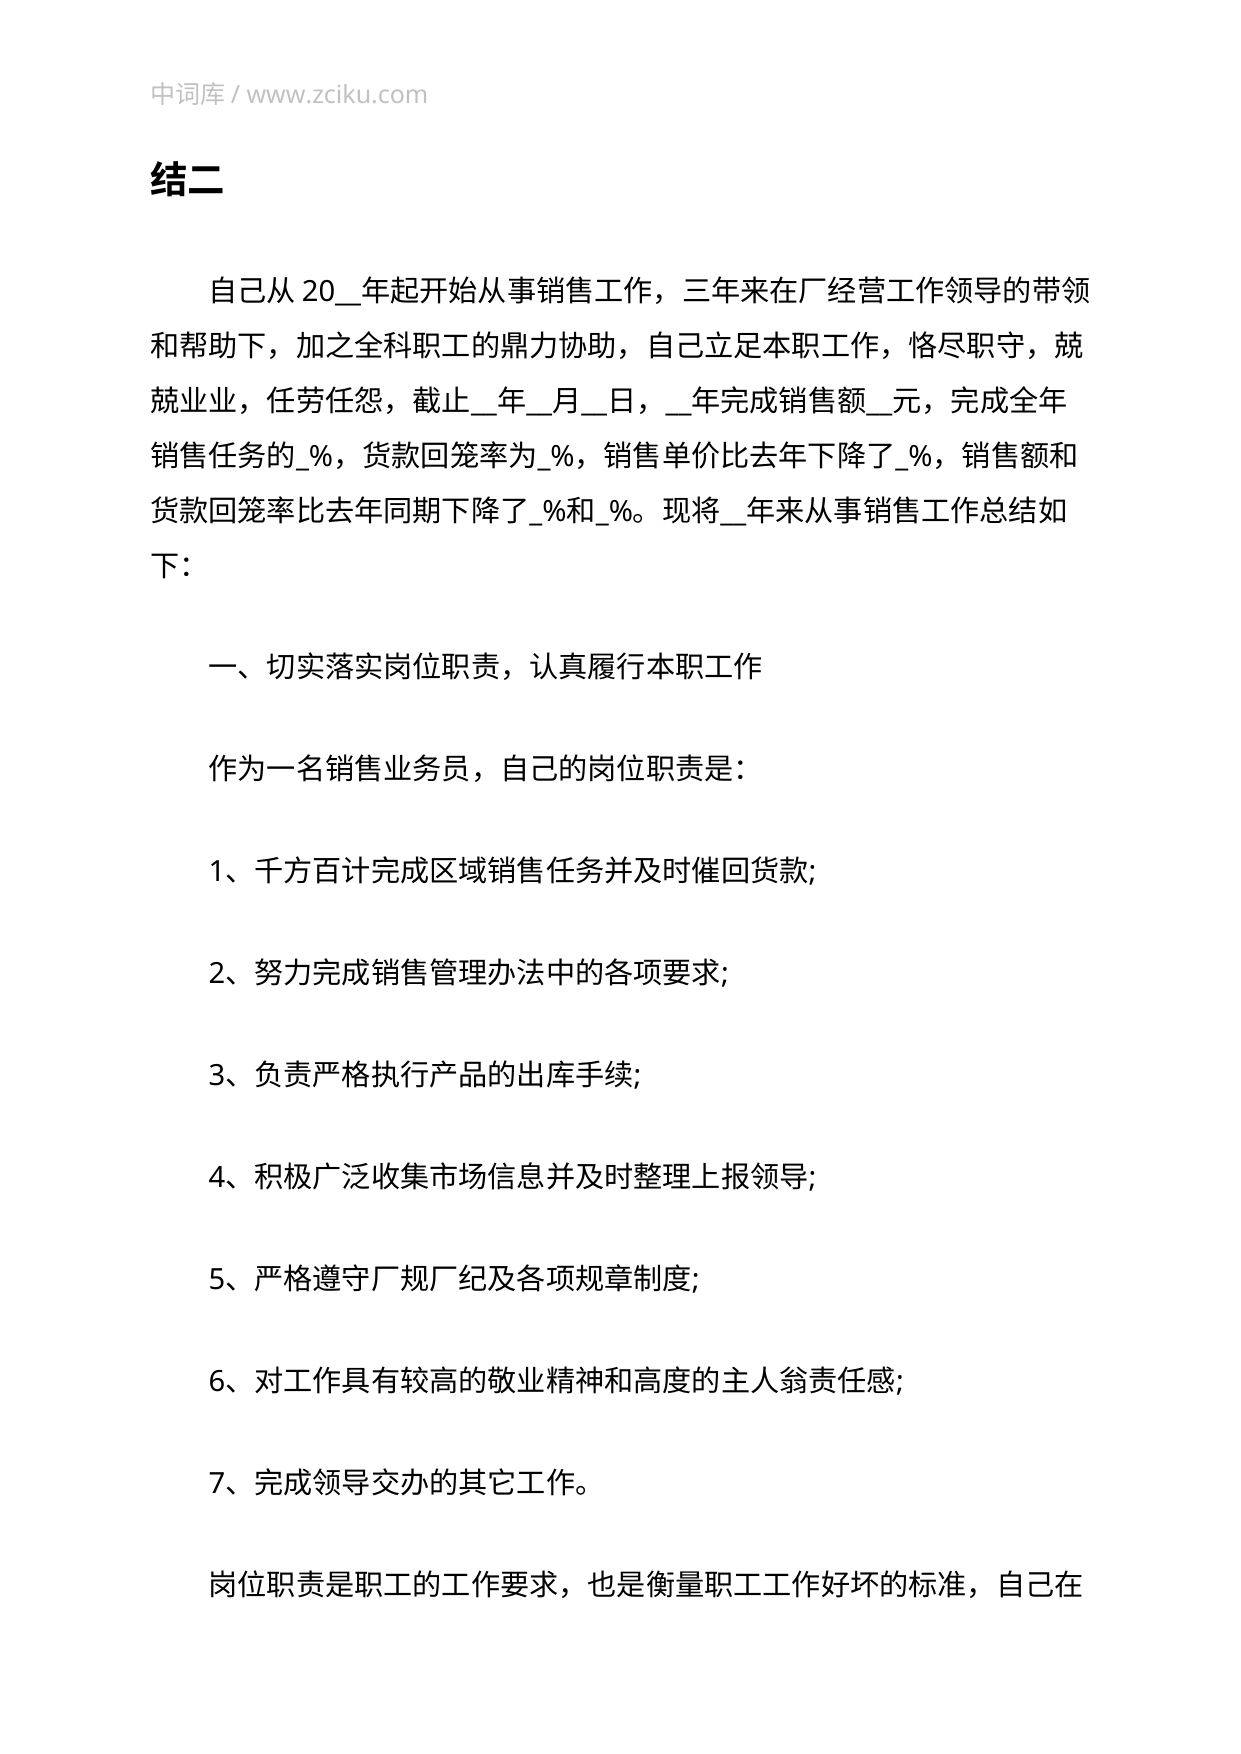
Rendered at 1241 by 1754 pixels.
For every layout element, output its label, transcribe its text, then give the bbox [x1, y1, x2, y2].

text 2、努力完成销售管理办法中的各项要求; [150, 949, 1090, 992]
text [150, 150, 1090, 204]
text 1、千方百计完成区域销售任务并及时催回货款; [150, 848, 1090, 890]
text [150, 1561, 1090, 1604]
text 5、严格遵守厂规厂纪及各项规章制度; [150, 1256, 1090, 1298]
text 6、对工作具有较高的敬业精神和高度的主人翁责任感; [150, 1357, 1090, 1400]
text 3、负责严格执行产品的出库手续; [150, 1052, 1090, 1094]
text 4、积极广泛收集市场信息并及时整理上报领导; [150, 1153, 1090, 1196]
text 作为一名销售业务员，自己的岗位职责是： [150, 746, 1090, 788]
text 7、完成领导交办的其它工作。 [150, 1459, 1090, 1502]
text 一、切实落实岗位职责，认真履行本职工作 [150, 644, 1090, 686]
text 自己从20__年起开始从事销售工作，三年来在厂经营工作领导的带领和帮助下，加之全科职工的鼎力协助，自己立足本职工作，恪尽职守，兢兢业业，任劳任怨，截止__年__月__日，__年完成销售额__元，完成全年销售任务的_%，货款回笼率为_%，销售单价比去年下降了_%，销售额和货款回笼率比去年同期下降了_%和_%。现将__年来从事销售工作总结如下： [150, 267, 1090, 584]
